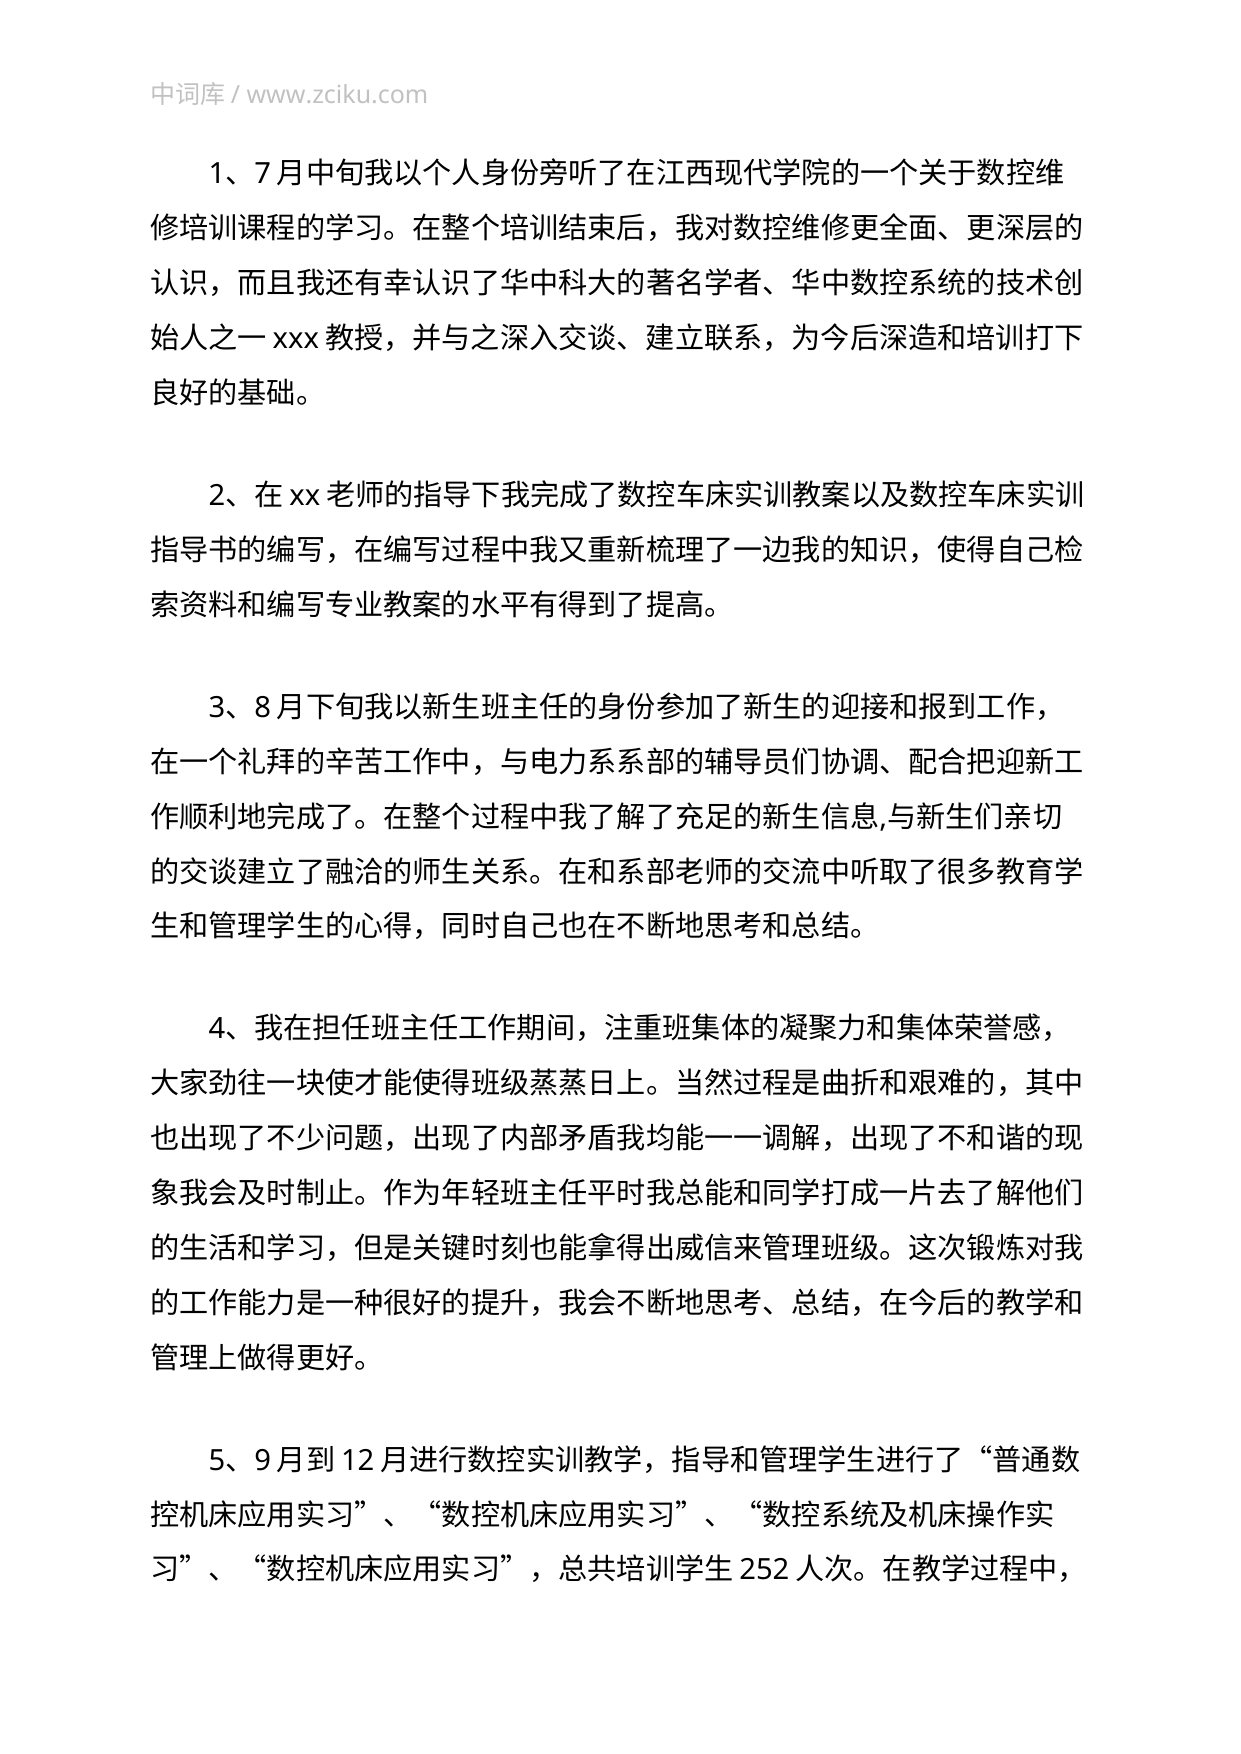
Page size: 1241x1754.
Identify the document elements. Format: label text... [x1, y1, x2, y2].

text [150, 1436, 1090, 1588]
text 4、我在担任班主任工作期间，注重班集体的凝聚力和集体荣誉感，大家劲往一块使才能使得班级蒸蒸日上。当然过程是曲折和艰难的，其中也出现了不少问题，出现了内部矛盾我均能一一调解，出现了不和谐的现象我会及时制止。作为年轻班主任平时我总能和同学打成一片去了解他们的生活和学习，但是关键时刻也能拿得出威信来管理班级。这次锻炼对我的工作能力是一种很好的提升，我会不断地思考、总结，在今后的教学和管理上做得更好。 [150, 1005, 1090, 1377]
text 1、7月中旬我以个人身份旁听了在江西现代学院的一个关于数控维修培训课程的学习。在整个培训结束后，我对数控维修更全面、更深层的认识，而且我还有幸认识了华中科大的著名学者、华中数控系统的技术创始人之一xxx教授，并与之深入交谈、建立联系，为今后深造和培训打下良好的基础。 [150, 150, 1090, 412]
text 2、在xx老师的指导下我完成了数控车床实训教案以及数控车床实训指导书的编写，在编写过程中我又重新梳理了一边我的知识，使得自己检索资料和编写专业教案的水平有得到了提高。 [150, 472, 1090, 624]
text 3、8月下旬我以新生班主任的身份参加了新生的迎接和报到工作，在一个礼拜的辛苦工作中，与电力系系部的辅导员们协调、配合把迎新工作顺利地完成了。在整个过程中我了解了充足的新生信息,与新生们亲切的交谈建立了融洽的师生关系。在和系部老师的交流中听取了很多教育学生和管理学生的心得，同时自己也在不断地思考和总结。 [150, 683, 1090, 945]
